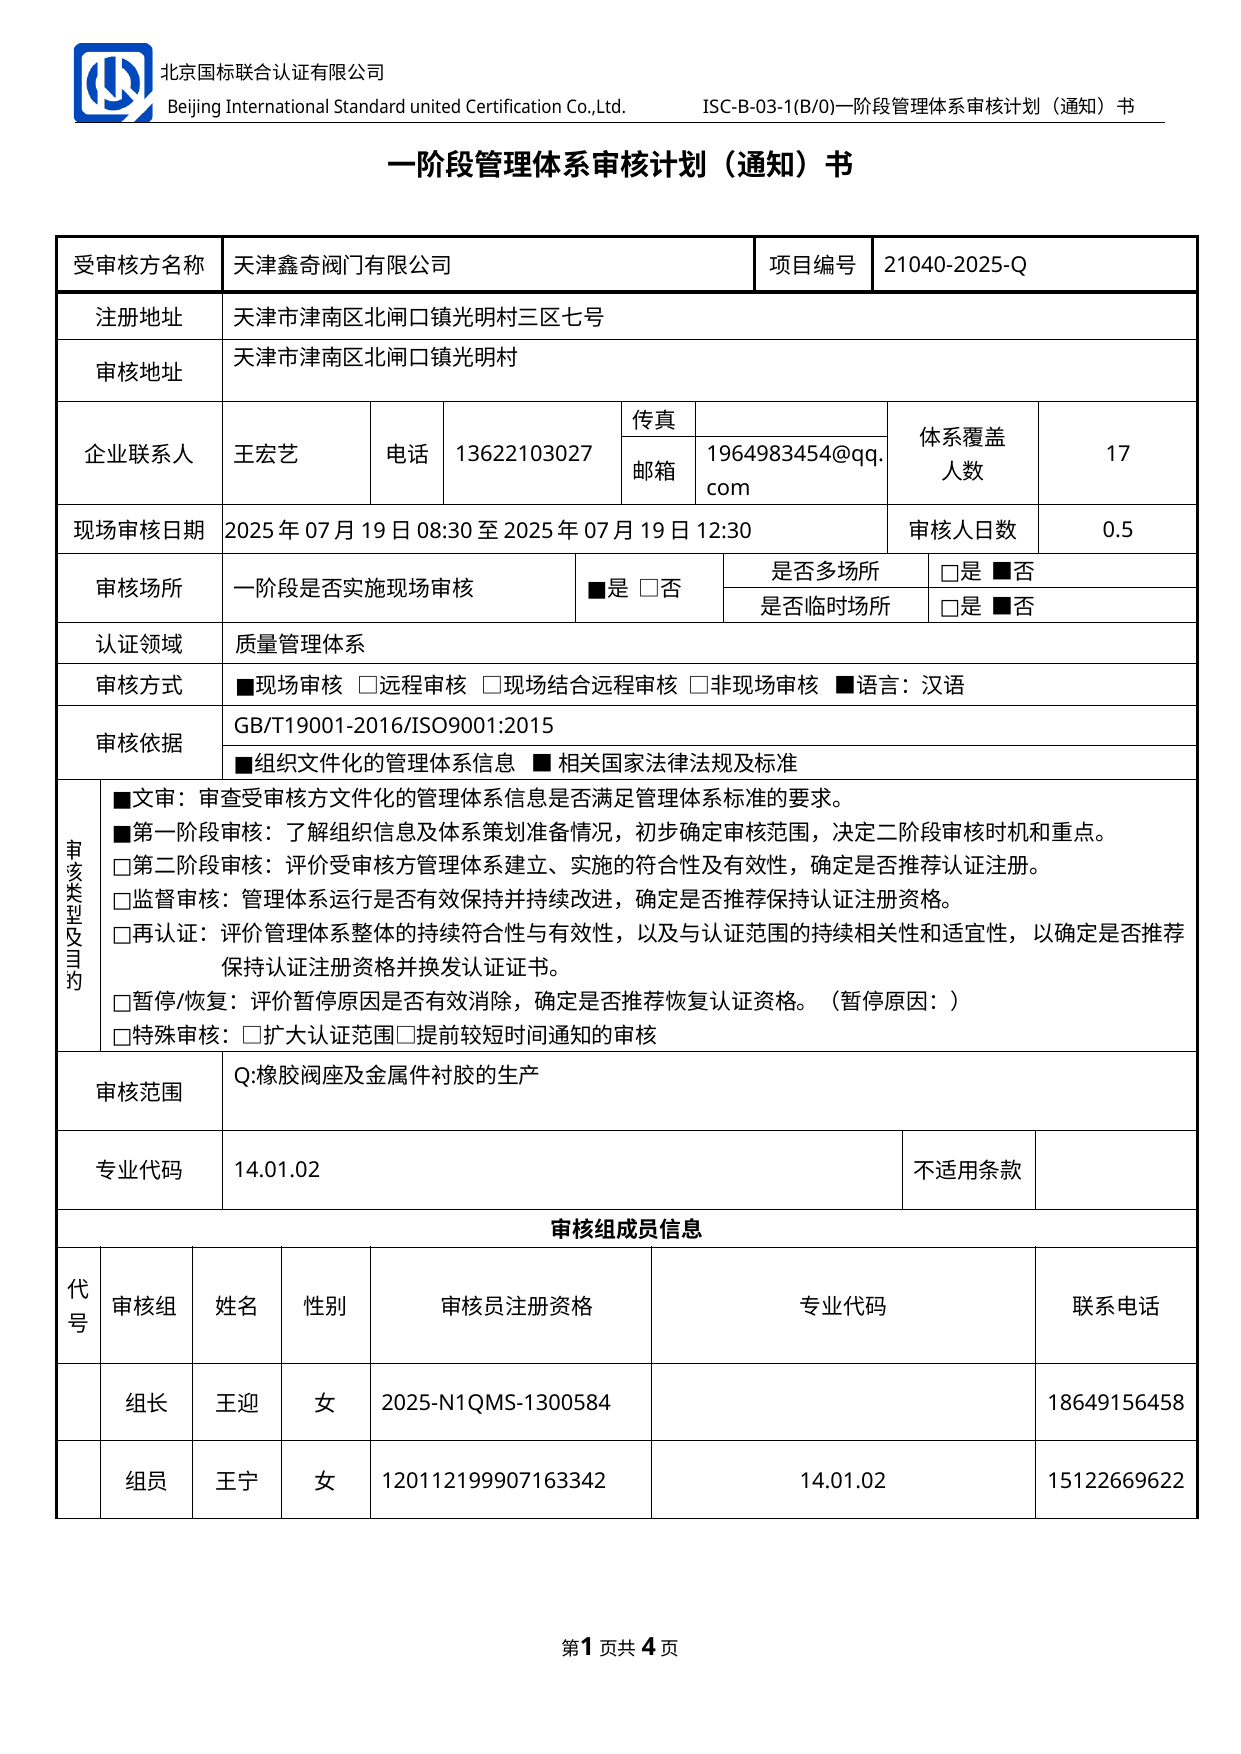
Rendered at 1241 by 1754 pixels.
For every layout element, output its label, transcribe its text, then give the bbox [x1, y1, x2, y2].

table_cell 审核地址 [58, 340, 222, 401]
table_cell ■现场审核 □远程审核 □现场结合远程审核 □非现场审核 ■语言：汉语 [223, 664, 1196, 704]
table_cell 审核依据 [58, 706, 222, 779]
table_cell 组员 [101, 1441, 192, 1518]
table_cell □是 ■否 [929, 554, 1196, 587]
table_cell 天津市津南区北闸口镇光明村 [223, 340, 1196, 401]
table_cell 联系电话 [1036, 1248, 1196, 1363]
table_cell GB/T19001-2016/ISO9001:2015 [223, 706, 1196, 744]
table_cell 认证领域 [58, 623, 222, 663]
table_cell 不适用条款 [903, 1131, 1035, 1208]
table_cell 性别 [282, 1248, 370, 1363]
table_cell ■文审：审查受审核方文件化的管理体系信息是否满足管理体系标准的要求。 ■第一阶段审核：了解组织信息及体系策划准备情况，初步确定审核范围，决定二阶段审核时机和重点。 □第二阶段审核：评价受审核方管理体系建立、实施的符合性及有效性，确定是否推荐认证注册。 □监督审核：管理体系运行是否有效保持并持续改进，确定是否推荐保持认证注册资格。 □再认证：评价管理体系整体的持续符合性与有效性，以及与认证范围的持续相关性和适宜性，以确定是否推荐保持认证注册资格并换发认证证书。 □暂停/恢复：评价暂停原因是否有效消除，确定是否推荐恢复认证资格。（暂停原因：） □特殊审核：□扩大认证范围□提前较短时间通知的审核 [101, 780, 1196, 1051]
table_cell 审核组成员信息 [58, 1210, 1196, 1246]
table_cell 15122669622 [1036, 1441, 1196, 1518]
table_cell Q:橡胶阀座及金属件衬胶的生产 [223, 1052, 1196, 1130]
table_cell 14.01.02 [652, 1441, 1035, 1518]
table_cell 1964983454@qq.com [696, 437, 887, 504]
table_header 21040-2025-Q [874, 238, 1196, 290]
table_cell 13622103027 [444, 402, 621, 504]
table_cell 姓名 [193, 1248, 281, 1363]
table_cell [1036, 1131, 1196, 1208]
table_cell 17 [1039, 402, 1196, 504]
table_cell 14.01.02 [223, 1131, 902, 1208]
table_cell 是否临时场所 [724, 588, 928, 622]
table_cell 邮箱 [622, 437, 695, 504]
table_cell 审核方式 [58, 664, 222, 704]
table_cell 质量管理体系 [223, 623, 1196, 663]
table_cell 王宏艺 [223, 402, 370, 504]
table_cell 体系覆盖 人数 [888, 402, 1038, 504]
table_header 受审核方名称 [58, 238, 221, 290]
table_cell 传真 [622, 402, 695, 436]
table_cell 王迎 [193, 1364, 281, 1440]
table_cell 120112199907163342 [371, 1441, 651, 1518]
table_cell 审核组 [101, 1248, 192, 1363]
table_cell 审核人日数 [888, 505, 1038, 553]
table_cell 审核范围 [58, 1052, 222, 1130]
table_cell [652, 1364, 1035, 1440]
table_cell 2025年07月19日 08:30至2025年07月19日 12:30 [223, 505, 887, 553]
table_cell 专业代码 [58, 1131, 222, 1208]
table_cell 女 [282, 1364, 370, 1440]
table_cell [58, 1441, 100, 1518]
table_cell 审核类型及目的 [58, 780, 100, 1051]
table_header 天津鑫奇阀门有限公司 [224, 238, 753, 290]
table_cell 企业联系人 [58, 402, 222, 504]
table_cell 王宁 [193, 1441, 281, 1518]
table_cell 一阶段是否实施现场审核 [223, 554, 575, 622]
table_cell ■组织文件化的管理体系信息 ■ 相关国家法律法规及标准 [223, 746, 1196, 779]
table_cell 专业代码 [652, 1248, 1035, 1363]
table_cell ■是 □否 [576, 554, 723, 622]
table_cell □是 ■否 [929, 588, 1196, 622]
table_cell 电话 [371, 402, 443, 504]
table_cell 是否多场所 [724, 554, 928, 587]
table_cell 女 [282, 1441, 370, 1518]
text 一阶段管理体系审核计划（通知）书 [75, 129, 1165, 197]
table_cell 2025-N1QMS-1300584 [371, 1364, 651, 1440]
table_cell 现场审核日期 [58, 505, 222, 553]
table_cell 代号 [58, 1248, 100, 1363]
table_header 项目编号 [756, 238, 871, 290]
table_cell 0.5 [1039, 505, 1196, 553]
table_cell 18649156458 [1036, 1364, 1196, 1440]
table_cell 天津市津南区北闸口镇光明村三区七号 [223, 294, 1196, 339]
picture [73, 43, 153, 123]
table_cell [58, 1364, 100, 1440]
table_cell [696, 402, 887, 436]
table_cell 审核员注册资格 [371, 1248, 651, 1363]
table_cell 注册地址 [58, 294, 222, 339]
table_cell 审核场所 [58, 554, 222, 622]
table_cell 组长 [101, 1364, 192, 1440]
